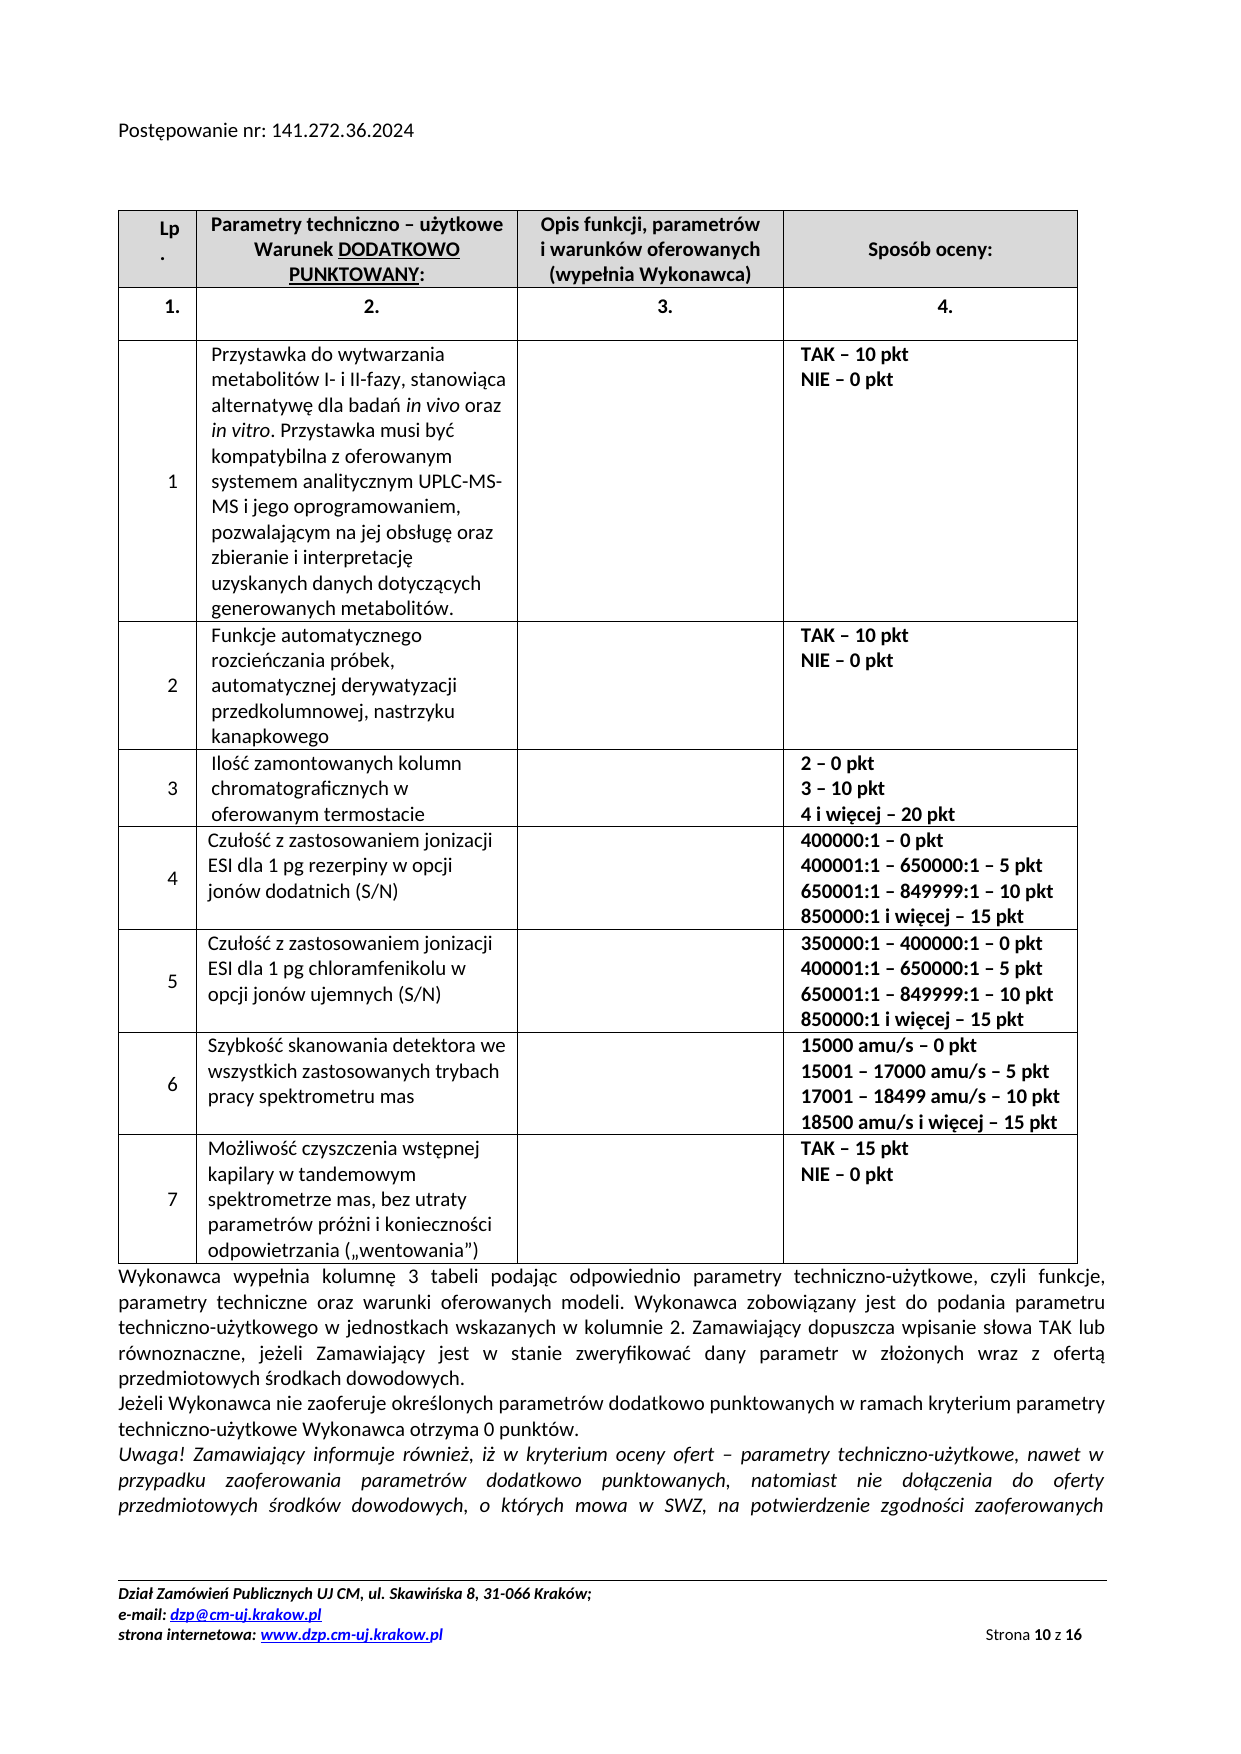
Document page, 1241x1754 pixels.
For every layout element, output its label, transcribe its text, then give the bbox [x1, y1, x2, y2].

table_cell 6 [119, 1033, 196, 1134]
table_cell 2. [197, 288, 517, 340]
table_cell Czułość z zastosowaniem jonizacji ESI dla 1 pg chloramfenikolu w opcji jonów ujemnych (S/N) [197, 930, 517, 1032]
table_cell 5 [119, 930, 196, 1032]
table_cell 15000 amu/s – 0 pkt 15001 – 17000 amu/s – 5 pkt 17001 – 18499 amu/s – 10 pkt 18500 amu/s i więcej – 15 pkt [784, 1033, 1077, 1134]
table_cell 3 [119, 750, 196, 826]
table_cell [518, 341, 783, 621]
table_cell 2 – 0 pkt 3 – 10 pkt 4 i więcej – 20 pkt [784, 750, 1077, 826]
table_cell 7 [119, 1135, 196, 1262]
table_cell 400000:1 – 0 pkt 400001:1 – 650000:1 – 5 pkt 650001:1 – 849999:1 – 10 pkt 850000:1 i więcej – 15 pkt [784, 827, 1077, 929]
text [118, 1441, 1107, 1518]
table_cell Możliwość czyszczenia wstępnej kapilary w tandemowym spektrometrze mas, bez utraty parametrów próżni i konieczności odpowietrzania („wentowania”) [197, 1135, 517, 1262]
table_header Opis funkcji, parametrów i warunków oferowanych (wypełnia Wykonawca) [518, 211, 783, 287]
table_cell [518, 750, 783, 826]
table_cell TAK – 10 pkt NIE – 0 pkt [784, 341, 1077, 621]
table_cell TAK – 15 pkt NIE – 0 pkt [784, 1135, 1077, 1262]
table_cell Funkcje automatycznego rozcieńczania próbek, automatycznej derywatyzacji przedkolumnowej, nastrzyku kanapkowego [197, 622, 517, 749]
table_cell [518, 1033, 783, 1134]
table_cell [518, 930, 783, 1032]
table_cell Czułość z zastosowaniem jonizacji ESI dla 1 pg rezerpiny w opcji jonów dodatnich (S/N) [197, 827, 517, 929]
table_cell [518, 622, 783, 749]
table_cell 2 [119, 622, 196, 749]
table_cell 4 [119, 827, 196, 929]
table_cell 3. [518, 288, 783, 340]
table_cell 4. [784, 288, 1077, 340]
table_cell Ilość zamontowanych kolumn chromatograficznych w oferowanym termostacie [197, 750, 517, 826]
table_cell TAK – 10 pkt NIE – 0 pkt [784, 622, 1077, 749]
text Jeżeli Wykonawca nie zaoferuje określonych parametrów dodatkowo punktowanych w ramach kryterium parametry techniczno-użytkowe Wykonawca otrzyma 0 punktów. [118, 1391, 1107, 1441]
table_header Parametry techniczno – użytkowe Warunek DODATKOWO PUNKTOWANY: [197, 211, 517, 287]
table_header Lp. [119, 211, 196, 287]
table_cell [518, 827, 783, 929]
table_cell Szybkość skanowania detektora we wszystkich zastosowanych trybach pracy spektrometru mas [197, 1033, 517, 1134]
text Wykonawca wypełnia kolumnę 3 tabeli podając odpowiednio parametry techniczno-użytkowe, czyli funkcje, parametry techniczne oraz warunki oferowanych modeli. Wykonawca zobowiązany jest do podania parametru techniczno-użytkowego w jednostkach wskazanych w kolumnie 2. Zamawiający dopuszcza wpisanie słowa TAK lub równoznaczne, jeżeli Zamawiający jest w stanie zweryfikować dany parametr w złożonych wraz z ofertą przedmiotowych środkach dowodowych. [118, 1263, 1107, 1391]
table_cell 350000:1 – 400000:1 – 0 pkt 400001:1 – 650000:1 – 5 pkt 650001:1 – 849999:1 – 10 pkt 850000:1 i więcej – 15 pkt [784, 930, 1077, 1032]
table_header Sposób oceny: [784, 211, 1077, 287]
table_cell [518, 1135, 783, 1262]
table_cell Przystawka do wytwarzania metabolitów I- i II-fazy, stanowiąca alternatywę dla badań in vivo oraz in vitro. Przystawka musi być kompatybilna z oferowanym systemem analitycznym UPLC-MS-MS i jego oprogramowaniem, pozwalającym na jej obsługę oraz zbieranie i interpretację uzyskanych danych dotyczących generowanych metabolitów. [197, 341, 517, 621]
table_cell 1 [119, 341, 196, 621]
table_cell 1. [119, 288, 196, 340]
